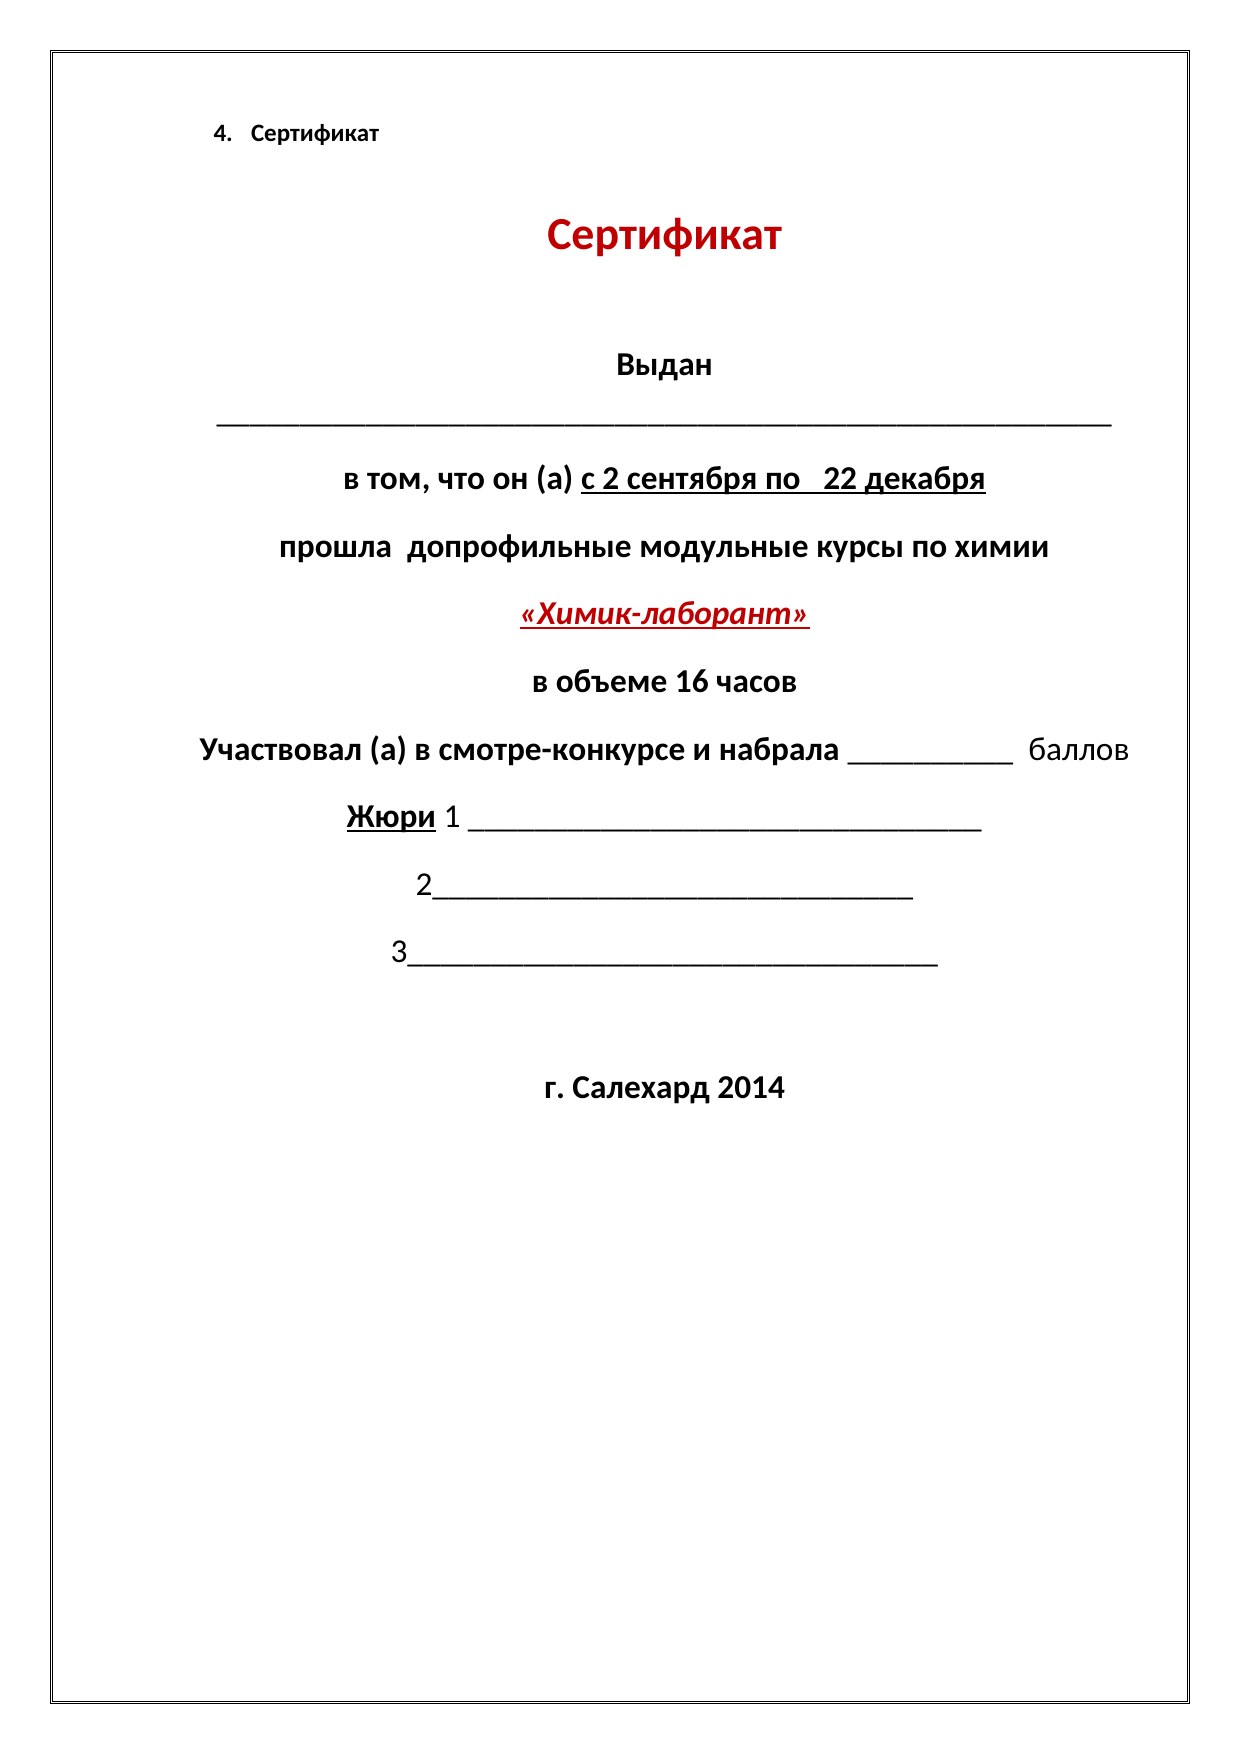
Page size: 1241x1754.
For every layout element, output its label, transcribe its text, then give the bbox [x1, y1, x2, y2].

text Выдан ______________________________________________________ [176, 343, 1153, 430]
text Сертификат [176, 205, 1153, 261]
text «Химик-лаборант» [176, 592, 1153, 633]
list Сертификат [213, 117, 1153, 147]
text в объеме 16 часов [176, 660, 1153, 701]
text г. Салехард 2014 [176, 1066, 1153, 1106]
text 2_____________________________ [176, 863, 1153, 903]
text 3________________________________ [176, 930, 1153, 971]
text в том, что он (а) с 2 сентября по 22 декабря [176, 457, 1153, 498]
text Участвовал (а) в смотре-конкурсе и набрала __________ баллов [176, 728, 1153, 768]
text Жюри 1 _______________________________ [176, 795, 1153, 836]
text прошла допрофильные модульные курсы по химии [176, 525, 1153, 566]
